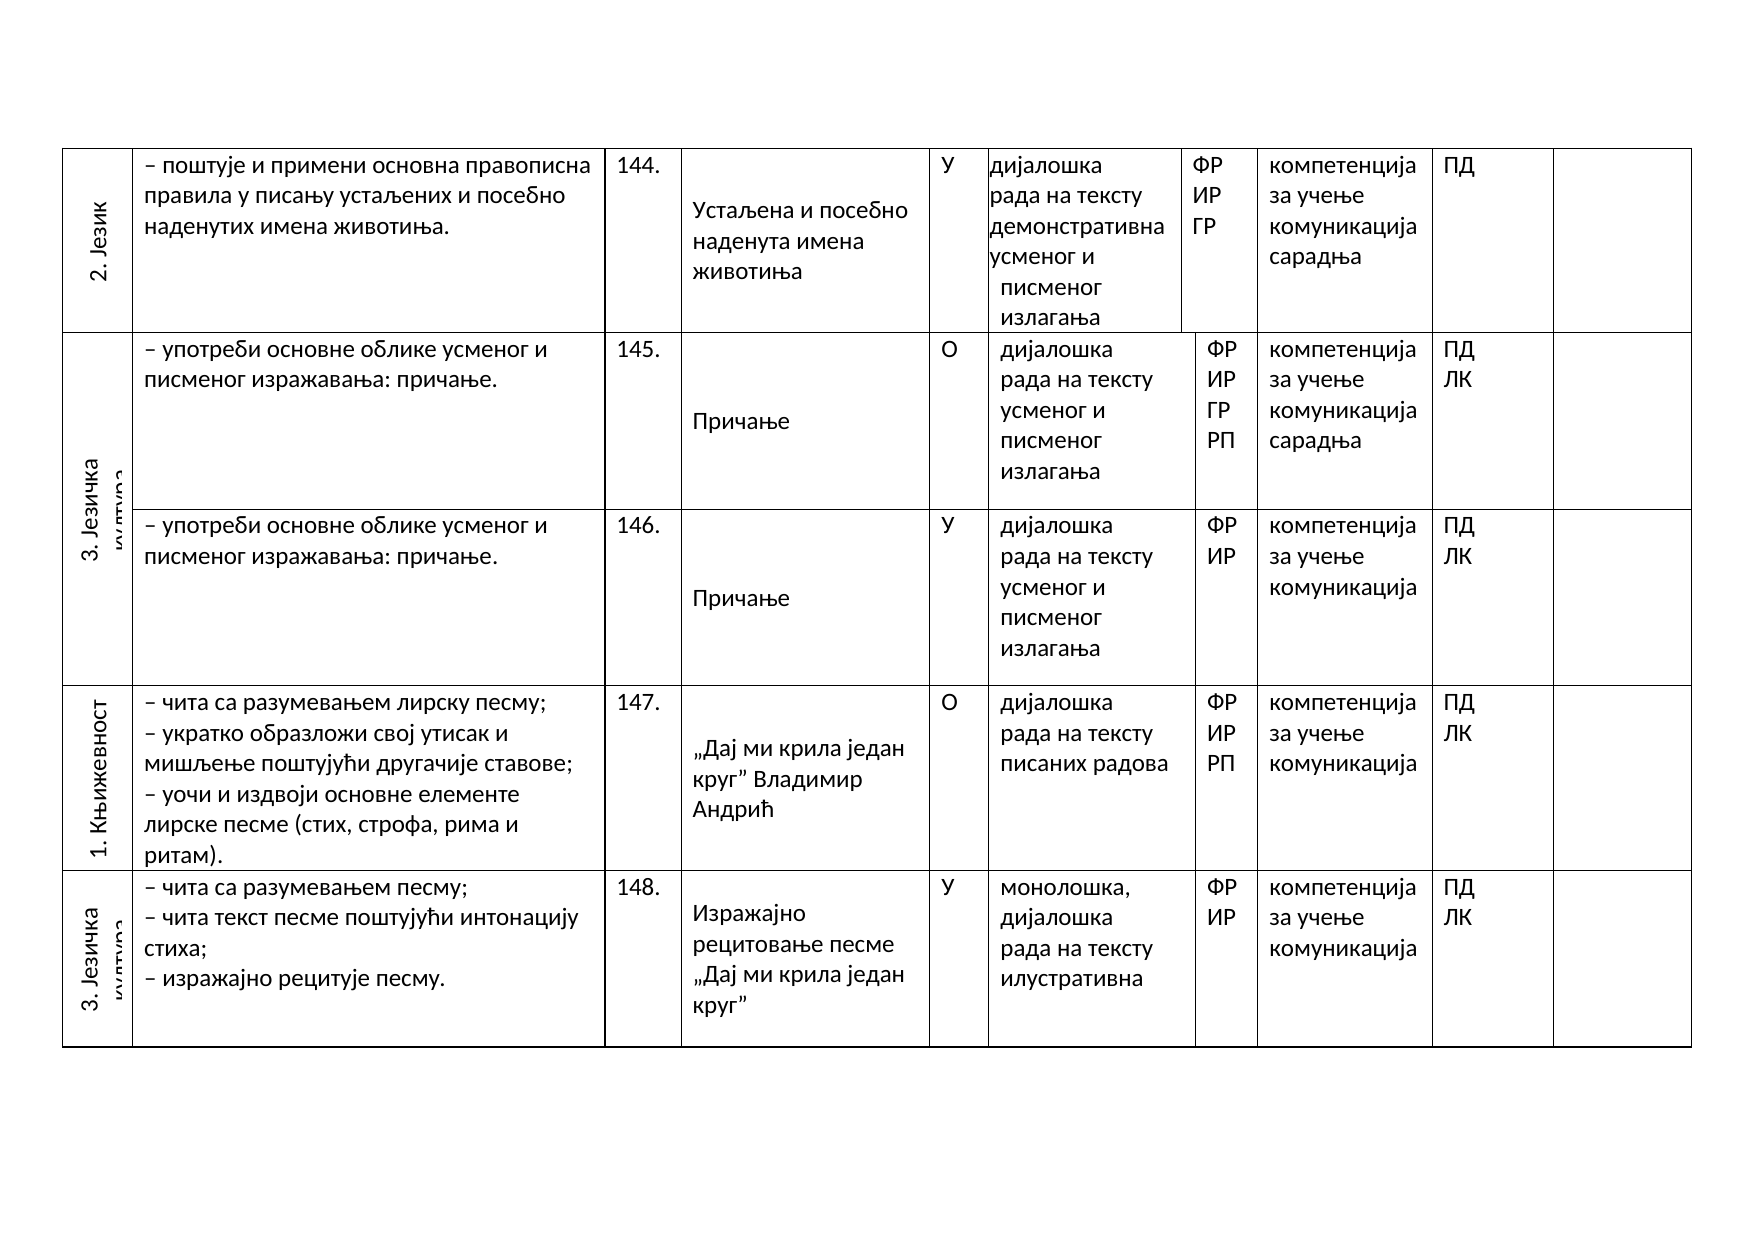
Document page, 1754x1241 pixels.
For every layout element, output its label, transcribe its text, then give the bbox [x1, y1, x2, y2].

table_cell О [930, 333, 988, 509]
table_cell У [930, 510, 988, 685]
table_header 2. Језик [63, 149, 132, 332]
table_cell компетенција за учење комуникација [1258, 686, 1432, 869]
table_cell ФР ИР ГР РП [1196, 333, 1257, 509]
table_header 144. [606, 149, 681, 332]
table_header ФР ИР ГР [1182, 149, 1257, 332]
table_cell [1554, 686, 1691, 869]
table_header У [930, 149, 988, 332]
table_cell [1554, 871, 1691, 1046]
table_cell ПД ЛК [1433, 686, 1553, 869]
table_cell 145. [606, 333, 681, 509]
table_cell – чита са разумевањем песму; – чита текст песме поштујући интонацију стиха; – изражајно рецитује песму. [133, 871, 604, 1046]
table_cell 148. [606, 871, 681, 1046]
table_cell ПД ЛК [1433, 510, 1553, 685]
table_header дијалошка рада на тексту демонстративна усменог и писменог излагања [989, 149, 1181, 332]
table_cell Причање [682, 333, 929, 509]
table_cell Причање [682, 510, 929, 685]
table_cell [1554, 333, 1691, 509]
table_cell У [930, 871, 988, 1046]
table_cell „Дај ми крила један кругˮ Владимир Андрић [682, 686, 929, 869]
table_cell дијалошка рада на тексту писаних радова [989, 686, 1195, 869]
table_cell ПД ЛК [1433, 333, 1553, 509]
table_cell – чита са разумевањем лирску песму; – укратко образложи свој утисак и мишљење поштујући другачије ставове; – уочи и издвоји основне елементе лирске песме (стих, строфа, рима и ритам). [133, 686, 604, 869]
table_cell 3. Језичка култура [63, 333, 132, 685]
table_cell О [930, 686, 988, 869]
table_cell Изражајно рецитовање песме „Дај ми крила један кругˮ [682, 871, 929, 1046]
table_cell ФР ИР РП [1196, 686, 1257, 869]
table_cell ПД ЛК [1433, 871, 1553, 1046]
table_header – поштује и примени основна правописна правила у писању устаљених и посебно наденутих имена животиња. [133, 149, 604, 332]
table_cell компетенција за учење комуникација [1258, 510, 1432, 685]
table_cell 146. [606, 510, 681, 685]
table_cell 147. [606, 686, 681, 869]
table_cell 1. Књижевност [63, 686, 132, 869]
table_cell компетенција за учење комуникација сарадња [1258, 333, 1432, 509]
table_header Устаљена и посебно наденута имена животиња [682, 149, 929, 332]
table_cell – употреби основне облике усменог и писменог изражавања: причање. [133, 333, 604, 509]
table_cell 3. Језичка култура [63, 871, 132, 1046]
table_cell ФР ИР [1196, 871, 1257, 1046]
table_cell компетенција за учење комуникација [1258, 871, 1432, 1046]
table_header [1554, 149, 1691, 332]
table_header ПД [1433, 149, 1553, 332]
table_header компетенција за учење комуникација сарадња [1258, 149, 1432, 332]
table_cell дијалошка рада на тексту усменог и писменог излагања [989, 333, 1195, 509]
table_cell ФР ИР [1196, 510, 1257, 685]
table_cell [1554, 510, 1691, 685]
table_cell дијалошка рада на тексту усменог и писменог излагања [989, 510, 1195, 685]
table_cell монолошка, дијалошка рада на тексту илустративна [989, 871, 1195, 1046]
table_cell – употреби основне облике усменог и писменог изражавања: причање. [133, 510, 604, 685]
